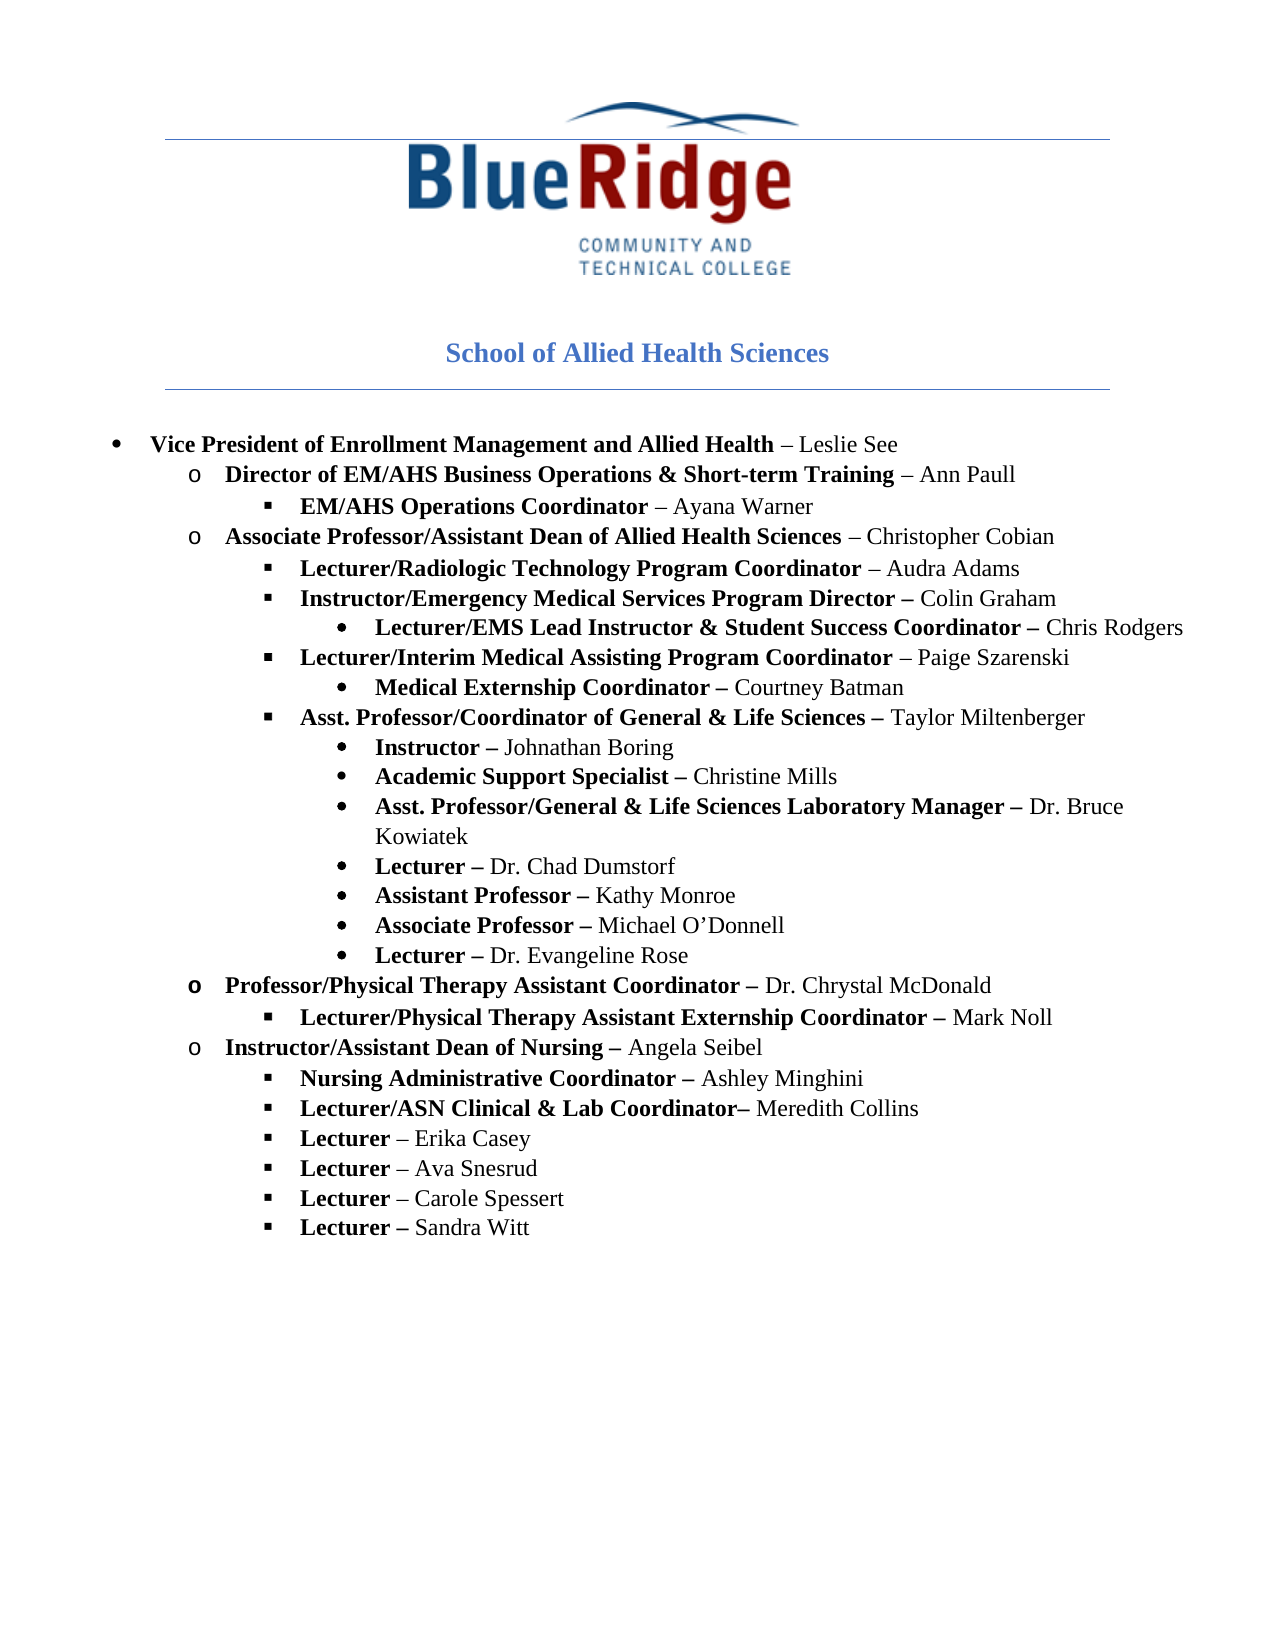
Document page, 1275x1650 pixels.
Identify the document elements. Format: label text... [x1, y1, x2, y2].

list Lecturer – Dr. Evangeline Rose [337, 941, 1200, 969]
text School of Allied Health Sciences [165, 140, 1110, 389]
list Lecturer/Physical Therapy Assistant Externship Coordinator – Mark Noll [262, 1003, 1200, 1030]
list Lecturer – Dr. Chad Dumstorf [337, 852, 1200, 879]
list Vice President of Enrollment Management and Allied Health – Leslie See [112, 430, 1200, 458]
list Lecturer – Ava Snesrud [262, 1154, 1200, 1181]
list Lecturer/ASN Clinical & Lab Coordinator– Meredith Collins [262, 1094, 1200, 1122]
list Medical Externship Coordinator – Courtney Batman [337, 673, 1200, 701]
list Instructor/Assistant Dean of Nursing – Angela Seibel [187, 1032, 1200, 1062]
list Professor/Physical Therapy Assistant Coordinator – Dr. Chrystal McDonald [187, 971, 1200, 1000]
list Asst. Professor/Coordinator of General & Life Sciences – Taylor Miltenberger [262, 703, 1200, 730]
list Associate Professor – Michael O’Donnell [337, 911, 1200, 939]
list Lecturer/Radiologic Technology Program Coordinator – Audra Adams [262, 554, 1200, 581]
list Associate Professor/Assistant Dean of Allied Health Sciences – Christopher Cobian [187, 522, 1200, 551]
list Assistant Professor – Kathy Monroe [337, 881, 1200, 909]
list Lecturer/EMS Lead Instructor & Student Success Coordinator – Chris Rodgers [337, 613, 1200, 641]
picture [408, 102, 800, 139]
list Lecturer – Carole Spessert [262, 1183, 1200, 1211]
list Nursing Administrative Coordinator – Ashley Minghini [262, 1064, 1200, 1092]
list Asst. Professor/General & Life Sciences Laboratory Manager – Dr. Bruce Kowiatek [337, 792, 1200, 849]
list EM/AHS Operations Coordinator – Ayana Warner [262, 492, 1200, 520]
list Lecturer – Erika Casey [262, 1124, 1200, 1152]
list Instructor/Emergency Medical Services Program Director – Colin Graham [262, 583, 1200, 611]
list Instructor – Johnathan Boring [337, 732, 1200, 760]
list Academic Support Specialist – Christine Mills [337, 762, 1200, 790]
list Director of EM/AHS Business Operations & Short-term Training – Ann Paull [187, 460, 1200, 490]
list Lecturer/Interim Medical Assisting Program Coordinator – Paige Szarenski [262, 643, 1200, 671]
list Lecturer – Sandra Witt [262, 1213, 1200, 1241]
